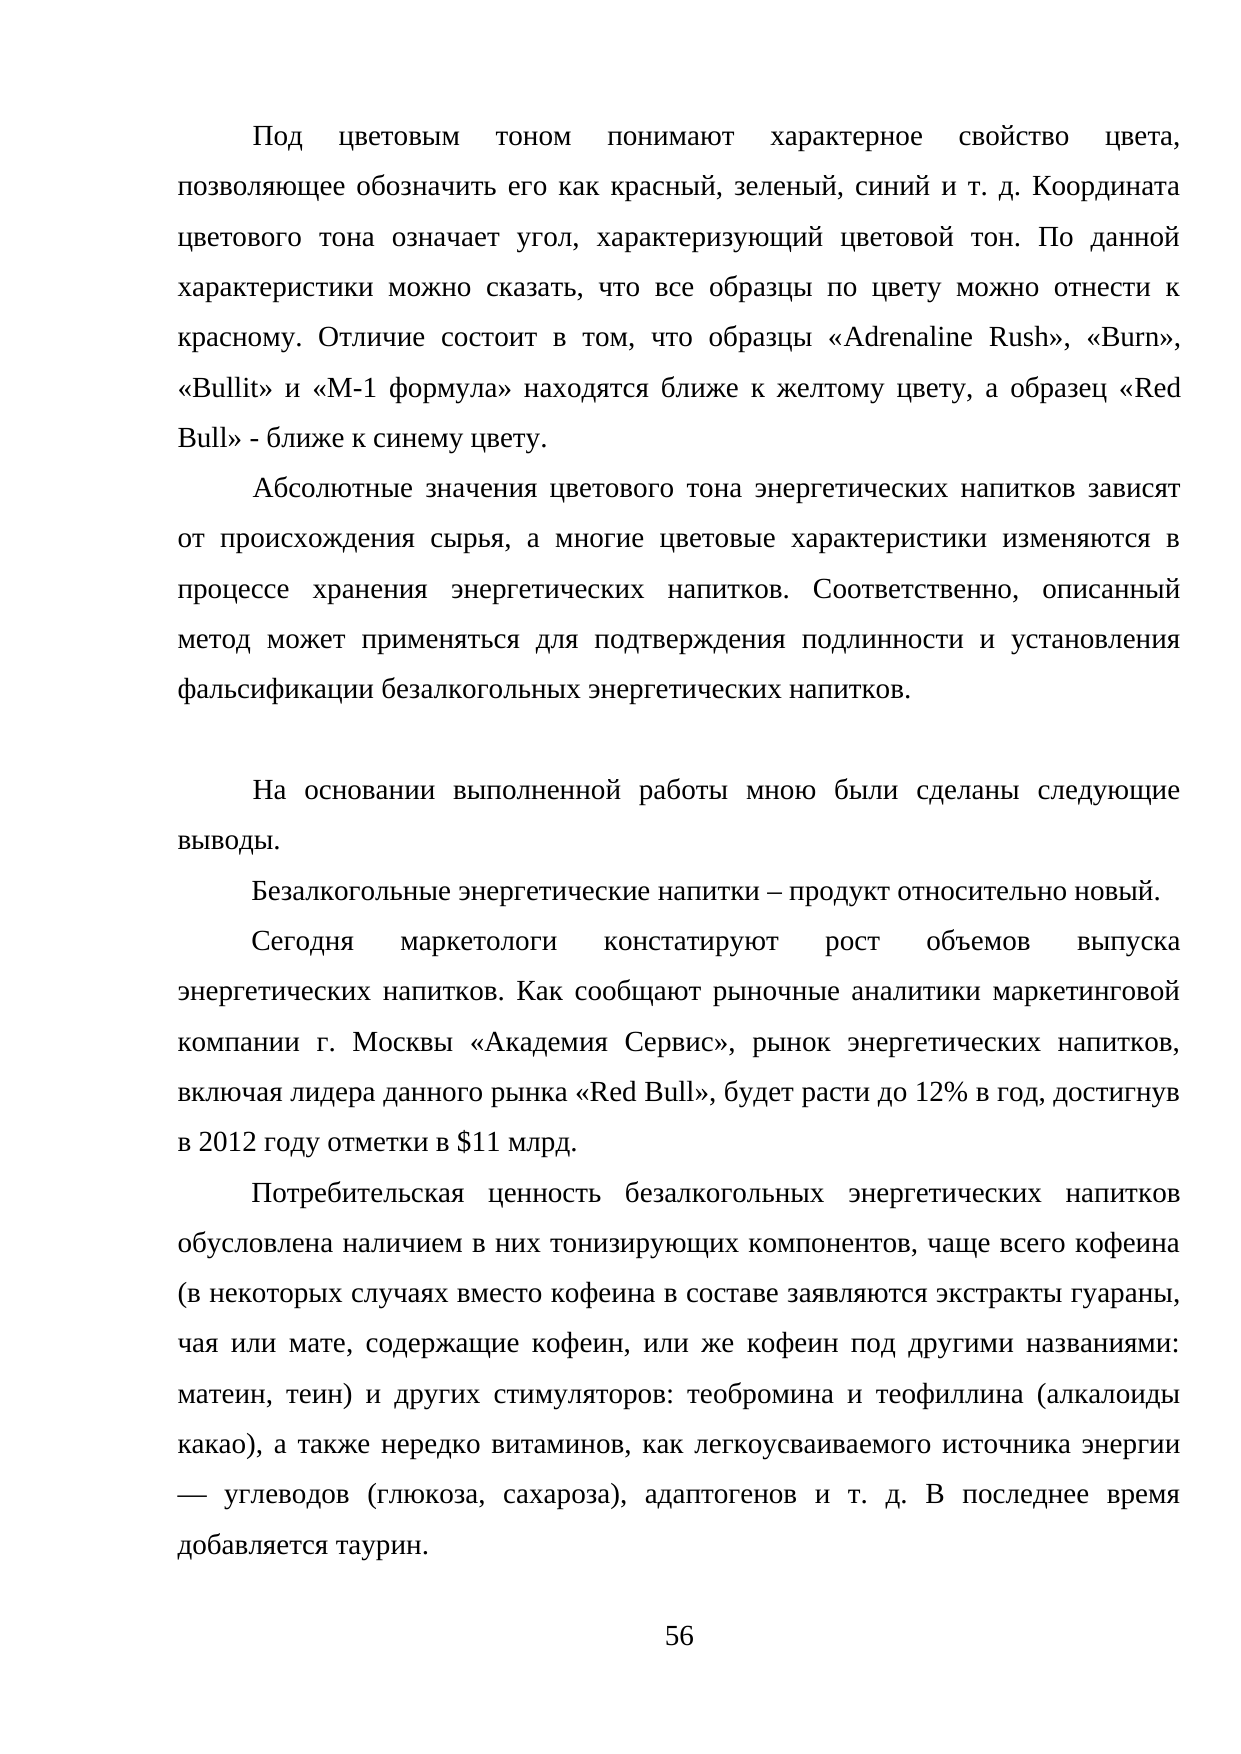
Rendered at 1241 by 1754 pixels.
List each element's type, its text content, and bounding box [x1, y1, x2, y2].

text Абсолютные значения цветового тона энергетических напитков зависят от происхождения сырья, а многие цветовые характеристики изменяются в процессе хранения энергетических напитков. Соответственно, описанный метод может применяться для подтверждения подлинности и установления фальсификации безалкогольных энергетических напитков. [177, 470, 1181, 705]
text Потребительская ценность безалкогольных энергетических напитков обусловлена наличием в них тонизирующих компонентов, чаще всего кофеина (в некоторых случаях вместо кофеина в составе заявляются экстракты гуараны, чая или мате, содержащие кофеин, или же кофеин под другими названиями: матеин, теин) и других стимуляторов: теобромина и теофиллина (алкалоиды какао), а также нередко витаминов, как легкоусваиваемого источника энергии — углеводов (глюкоза, сахароза), адаптогенов и т. д. В последнее время добавляется таурин. [177, 1175, 1181, 1560]
text Сегодня маркетологи констатируют рост объемов выпуска энергетических напитков. Как сообщают рыночные аналитики маркетинговой компании г. Москвы «Академия Сервис», рынок энергетических напитков, включая лидера данного рынка «Red Bull», будет расти до 12% в год, достигнув в 2012 году отметки в $11 млрд. [177, 923, 1181, 1158]
text Под цветовым тоном понимают характерное свойство цвета, позволяющее обозначить его как красный, зеленый, синий и т. д. Координата цветового тона означает угол, характеризующий цветовой тон. По данной характеристики можно сказать, что все образцы по цвету можно отнести к красному. Отличие состоит в том, что образцы «Adrenaline Rush», «Burn», «Bullit» и «М-1 формула» находятся ближе к желтому цвету, а образец «Red Bull» - ближе к синему цвету. [177, 118, 1181, 453]
text На основании выполненной работы мною были сделаны следующие выводы. [177, 772, 1181, 856]
text Безалкогольные энергетические напитки – продукт относительно новый. [177, 873, 1181, 906]
